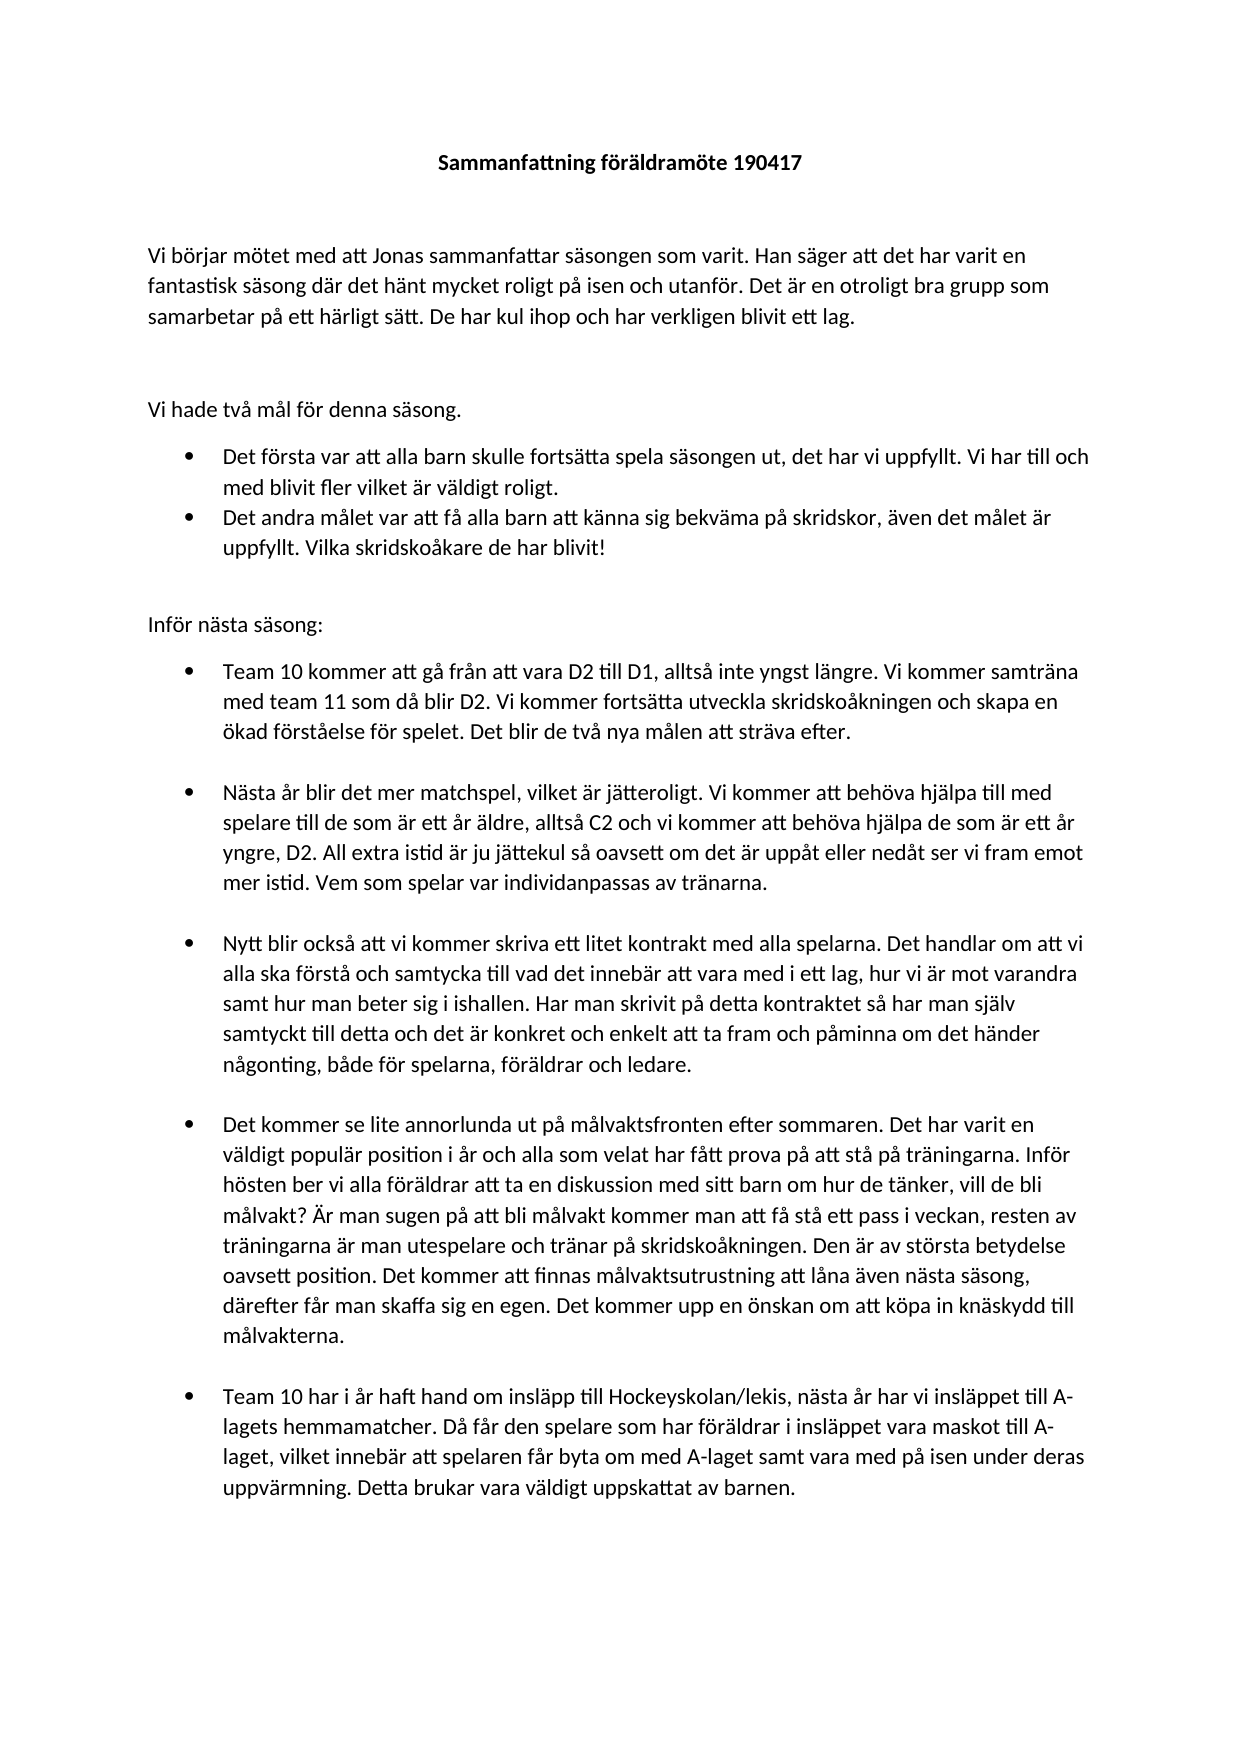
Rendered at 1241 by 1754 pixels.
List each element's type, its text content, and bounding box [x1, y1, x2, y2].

list Team 10 har i år haft hand om insläpp till Hockeyskolan/lekis, nästa år har vi insläppet till A-lagets hemmamatcher. Då får den spelare som har föräldrar i insläppet vara maskot till A-laget, vilket innebär att spelaren får byta om med A-laget samt vara med på isen under deras uppvärmning. Detta brukar vara väldigt uppskattat av barnen. [185, 1382, 1093, 1501]
list Nästa år blir det mer matchspel, vilket är jätteroligt. Vi kommer att behöva hjälpa till med spelare till de som är ett år äldre, alltså C2 och vi kommer att behöva hjälpa de som är ett år yngre, D2. All extra istid är ju jättekul så oavsett om det är uppåt eller nedåt ser vi fram emot mer istid. Vem som spelar var individanpassas av tränarna. [185, 778, 1093, 896]
list Det kommer se lite annorlunda ut på målvaktsfronten efter sommaren. Det har varit en väldigt populär position i år och alla som velat har fått prova på att stå på träningarna. Inför hösten ber vi alla föräldrar att ta en diskussion med sitt barn om hur de tänker, vill de bli målvakt? Är man sugen på att bli målvakt kommer man att få stå ett pass i veckan, resten av träningarna är man utespelare och tränar på skridskoåkningen. Den är av största betydelse oavsett position. Det kommer att finnas målvaktsutrustning att låna även nästa säsong, därefter får man skaffa sig en egen. Det kommer upp en önskan om att köpa in knäskydd till målvakterna. [185, 1110, 1093, 1349]
list Nytt blir också att vi kommer skriva ett litet kontrakt med alla spelarna. Det handlar om att vi alla ska förstå och samtycka till vad det innebär att vara med i ett lag, hur vi är mot varandra samt hur man beter sig i ishallen. Har man skrivit på detta kontraktet så har man själv samtyckt till detta och det är konkret och enkelt att ta fram och påminna om det händer någonting, både för spelarna, föräldrar och ledare. [185, 929, 1093, 1078]
text Vi börjar mötet med att Jonas sammanfattar säsongen som varit. Han säger att det har varit en fantastisk säsong där det hänt mycket roligt på isen och utanför. Det är en otroligt bra grupp som samarbetar på ett härligt sätt. De har kul ihop och har verkligen blivit ett lag. [148, 241, 1093, 330]
text Inför nästa säsong: [148, 610, 1093, 638]
list Det andra målet var att få alla barn att känna sig bekväma på skridskor, även det målet är uppfyllt. Vilka skridskoåkare de har blivit! [185, 503, 1093, 561]
list Team 10 kommer att gå från att vara D2 till D1, alltså inte yngst längre. Vi kommer samträna med team 11 som då blir D2. Vi kommer fortsätta utveckla skridskoåkningen och skapa en ökad förståelse för spelet. Det blir de två nya målen att sträva efter. [185, 657, 1093, 745]
text Vi hade två mål för denna säsong. [148, 396, 1093, 423]
text Sammanfattning föräldramöte 190417 [148, 148, 1093, 176]
list Det första var att alla barn skulle fortsätta spela säsongen ut, det har vi uppfyllt. Vi har till och med blivit fler vilket är väldigt roligt. [185, 442, 1093, 501]
